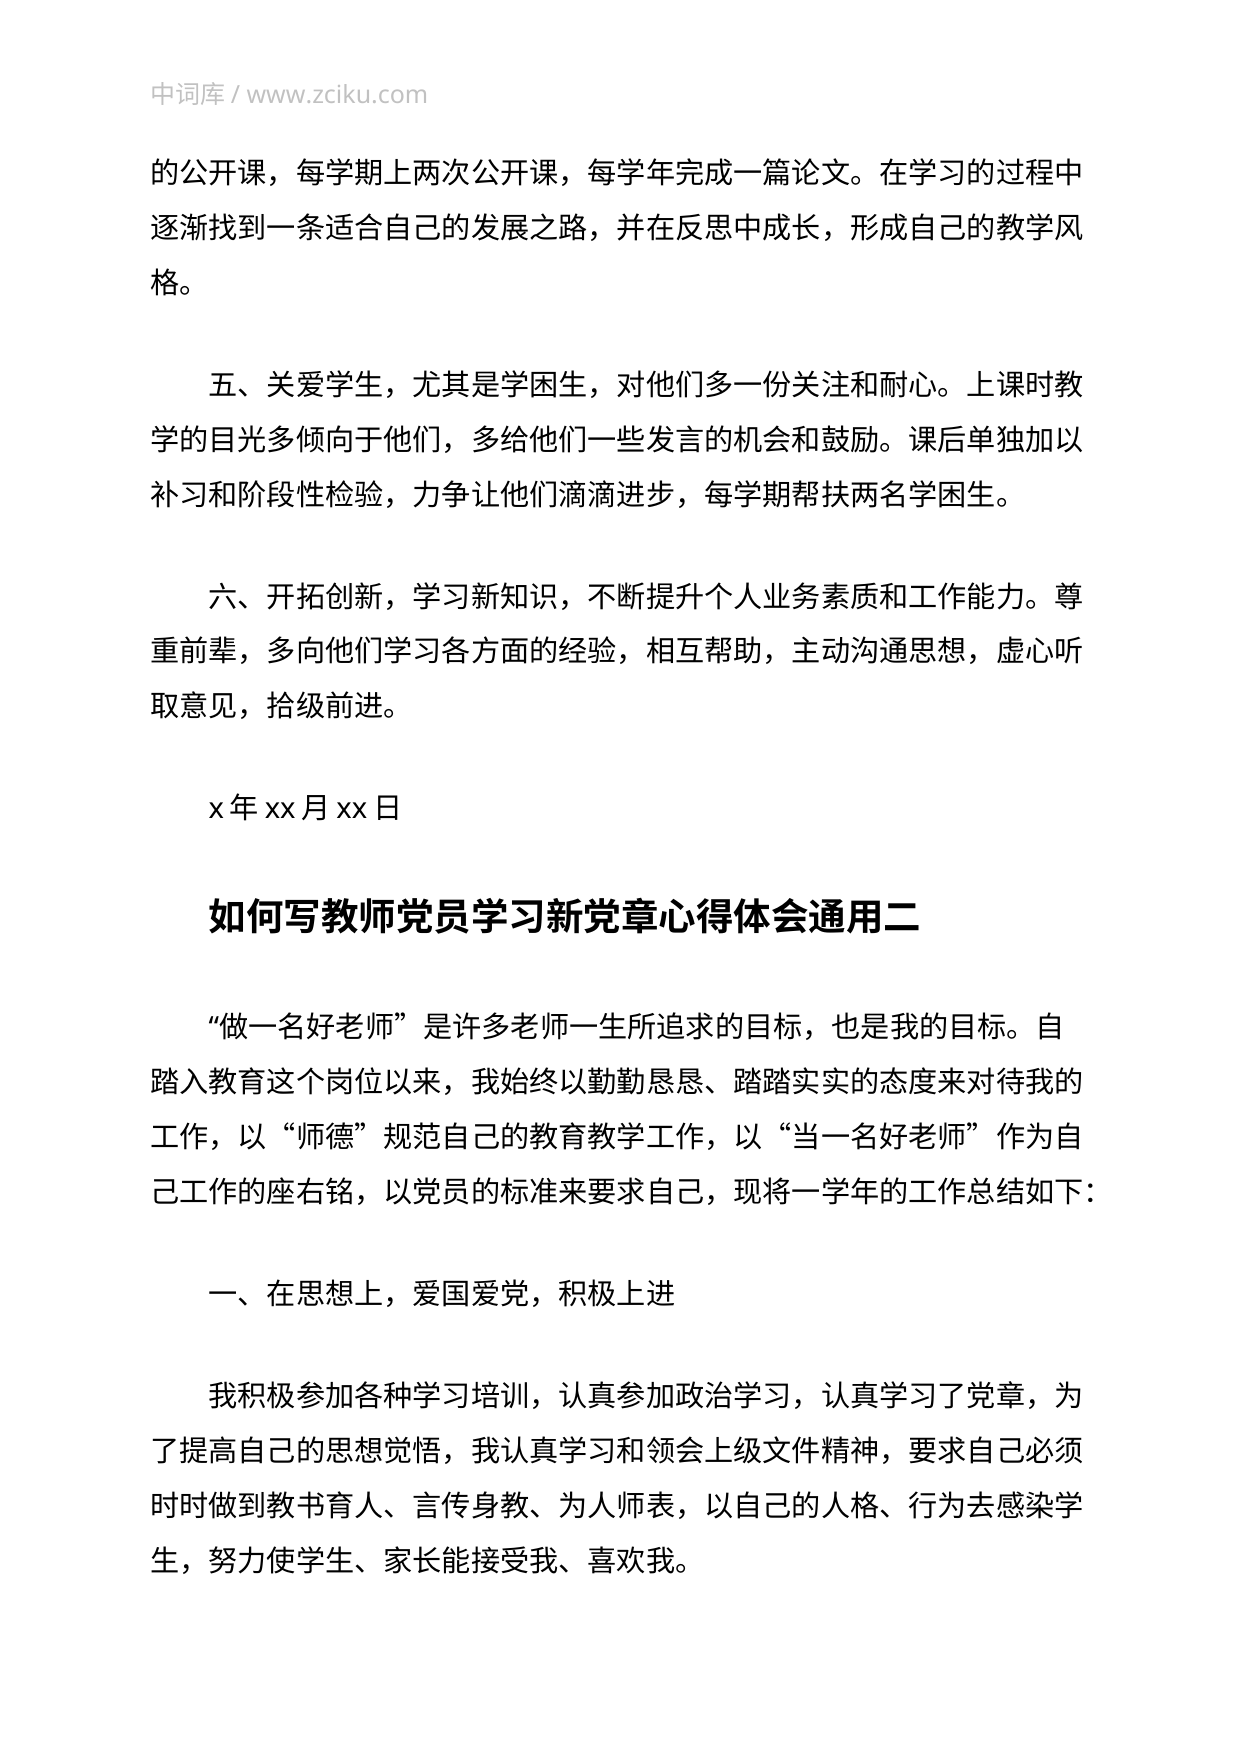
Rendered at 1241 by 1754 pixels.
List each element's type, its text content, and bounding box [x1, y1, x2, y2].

text 如何写教师党员学习新党章心得体会通用二 [150, 887, 1090, 941]
text 一、在思想上，爱国爱党，积极上进 [150, 1271, 1090, 1313]
text x年xx月xx日 [150, 785, 1090, 827]
text “做一名好老师”是许多老师一生所追求的目标，也是我的目标。自踏入教育这个岗位以来，我始终以勤勤恳恳、踏踏实实的态度来对待我的工作，以“师德”规范自己的教育教学工作，以“当一名好老师”作为自己工作的座右铭，以党员的标准来要求自己，现将一学年的工作总结如下： [150, 1004, 1090, 1211]
text 六、开拓创新，学习新知识，不断提升个人业务素质和工作能力。尊重前辈，多向他们学习各方面的经验，相互帮助，主动沟通思想，虚心听取意见，拾级前进。 [150, 573, 1090, 725]
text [150, 150, 1090, 302]
text 我积极参加各种学习培训，认真参加政治学习，认真学习了党章，为了提高自己的思想觉悟，我认真学习和领会上级文件精神，要求自己必须时时做到教书育人、言传身教、为人师表，以自己的人格、行为去感染学生，努力使学生、家长能接受我、喜欢我。 [150, 1372, 1090, 1579]
text 五、关爱学生，尤其是学困生，对他们多一份关注和耐心。上课时教学的目光多倾向于他们，多给他们一些发言的机会和鼓励。课后单独加以补习和阶段性检验，力争让他们滴滴进步，每学期帮扶两名学困生。 [150, 362, 1090, 514]
